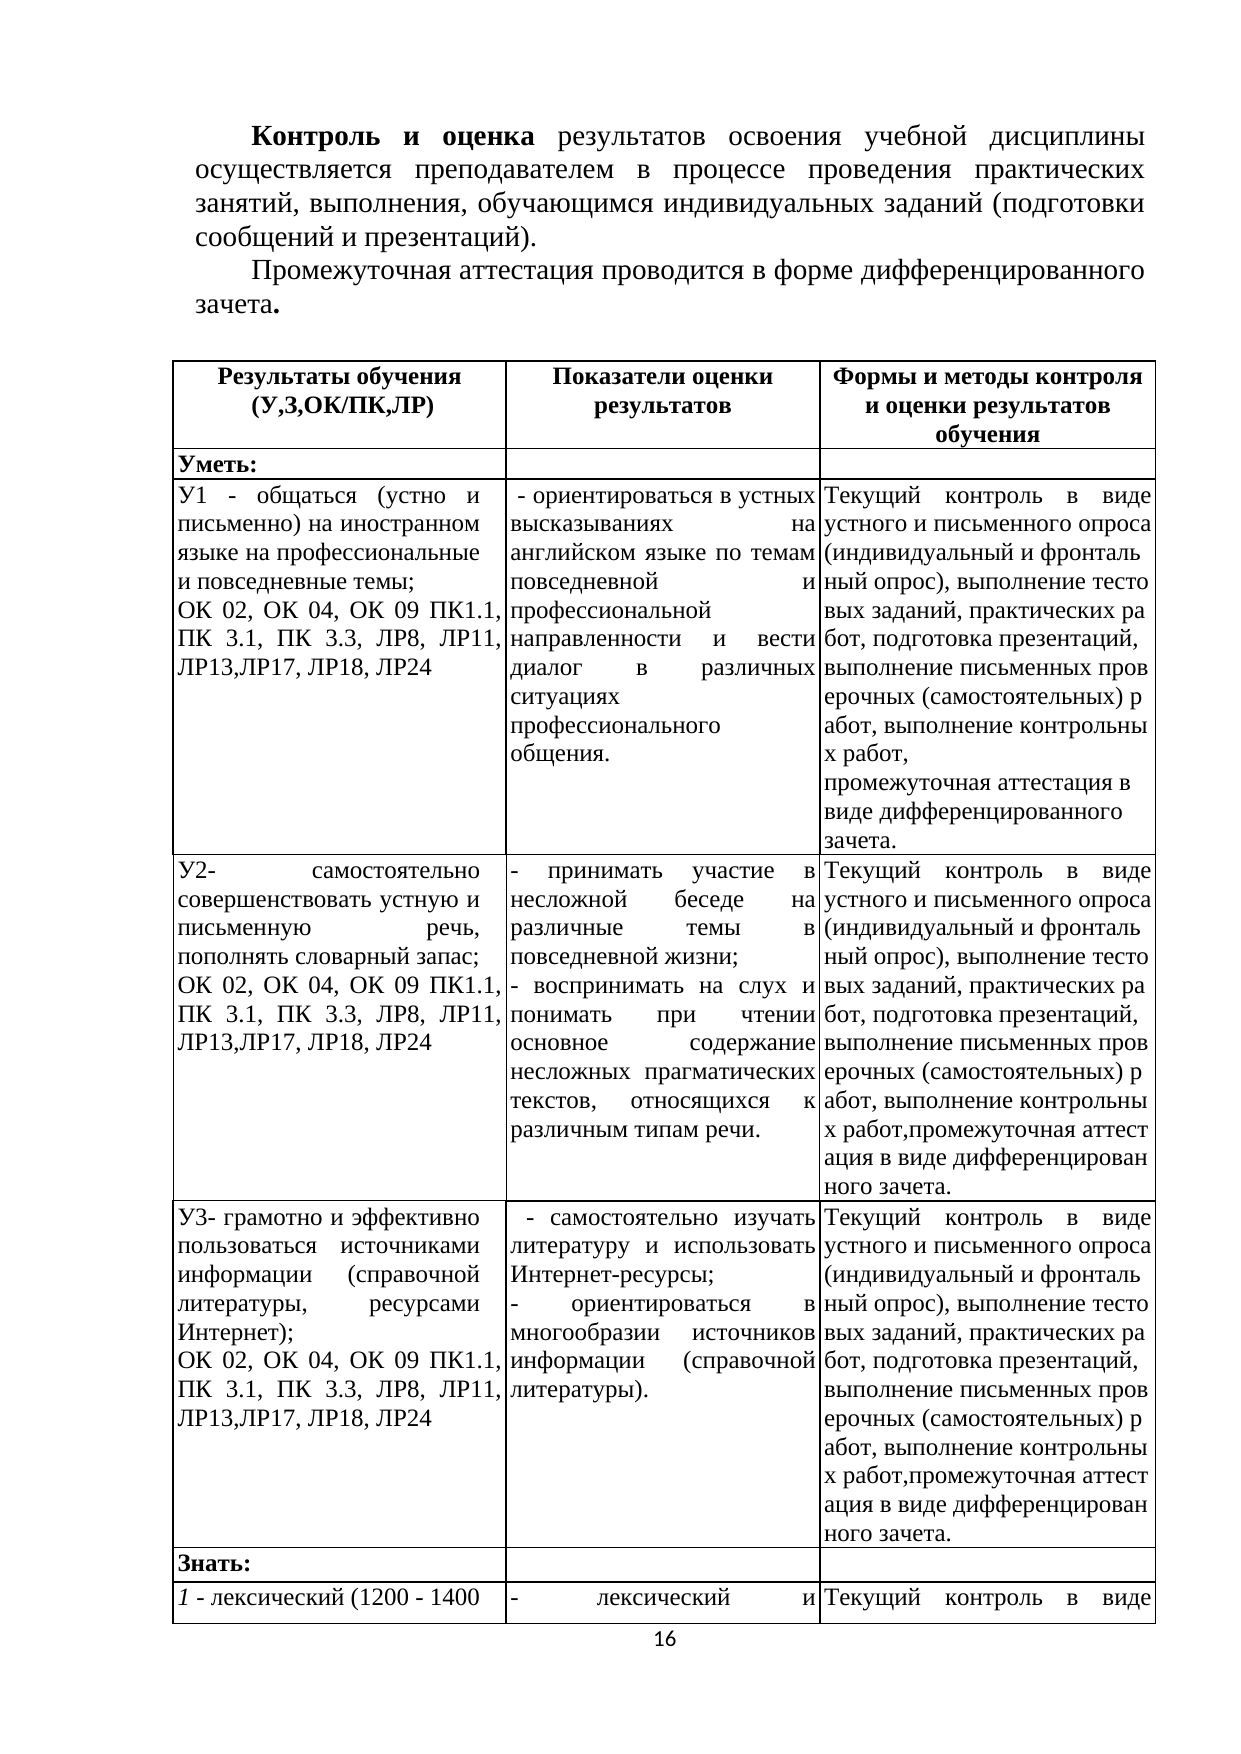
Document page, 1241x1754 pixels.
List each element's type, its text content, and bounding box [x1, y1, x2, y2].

table_header Показатели оценки результатов [507, 362, 819, 448]
table_cell Знать: [174, 1548, 505, 1581]
text Промежуточная аттестация проводится в форме дифференцированного зачета. [195, 252, 1146, 319]
table_cell У3- грамотно и эффективно пользоваться источниками информации (справочной литературы, ресурсами Интернет); ОК 02, ОК 04, ОК 09 ПК1.1, ПК 3.1, ПК 3.3, ЛР8, ЛР11, ЛР13,ЛР17, ЛР18, ЛР24 [174, 1201, 505, 1547]
table_cell У1 - общаться (устно и письменно) на иностранном языке на профессиональные и повседневные темы; ОК 02, ОК 04, ОК 09 ПК1.1, ПК 3.1, ПК 3.3, ЛР8, ЛР11, ЛР13,ЛР17, ЛР18, ЛР24 [174, 480, 505, 853]
table_cell [507, 1548, 819, 1581]
table_cell [507, 449, 819, 478]
table_header Формы и методы контроля и оценки результатов обучения [821, 362, 1155, 448]
table_cell У2- самостоятельно совершенствовать устную и письменную речь, пополнять словарный запас; ОК 02, ОК 04, ОК 09 ПК1.1, ПК 3.1, ПК 3.3, ЛР8, ЛР11, ЛР13,ЛР17, ЛР18, ЛР24 [174, 855, 506, 1200]
text Контроль и оценка результатов освоения учебной дисциплины осуществляется преподавателем в процессе проведения практических занятий, выполнения, обучающимся индивидуальных заданий (подготовки сообщений и презентаций). [195, 118, 1146, 252]
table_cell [174, 1583, 505, 1623]
table_cell - принимать участие в несложной беседе на различные темы в повседневной жизни; - воспринимать на слух и понимать при чтении основное содержание несложных прагматических текстов, относящихся к различным типам речи. [507, 855, 819, 1200]
table_cell - самостоятельно изучать литературу и использовать Интернет-ресурсы; - ориентироваться в многообразии источников информации (справочной литературы). [507, 1202, 819, 1547]
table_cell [507, 1583, 819, 1623]
table_cell - ориентироваться в устных высказываниях на английском языке по темам повседневной и профессиональной направленности и вести диалог в различных ситуациях профессионального общения. [507, 480, 819, 853]
table_header Результаты обучения (У,З,ОК/ПК,ЛР) [174, 362, 505, 448]
table_cell [821, 1548, 1155, 1581]
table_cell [821, 1583, 1155, 1623]
table_cell Уметь: [174, 449, 505, 478]
table_cell [821, 449, 1155, 478]
